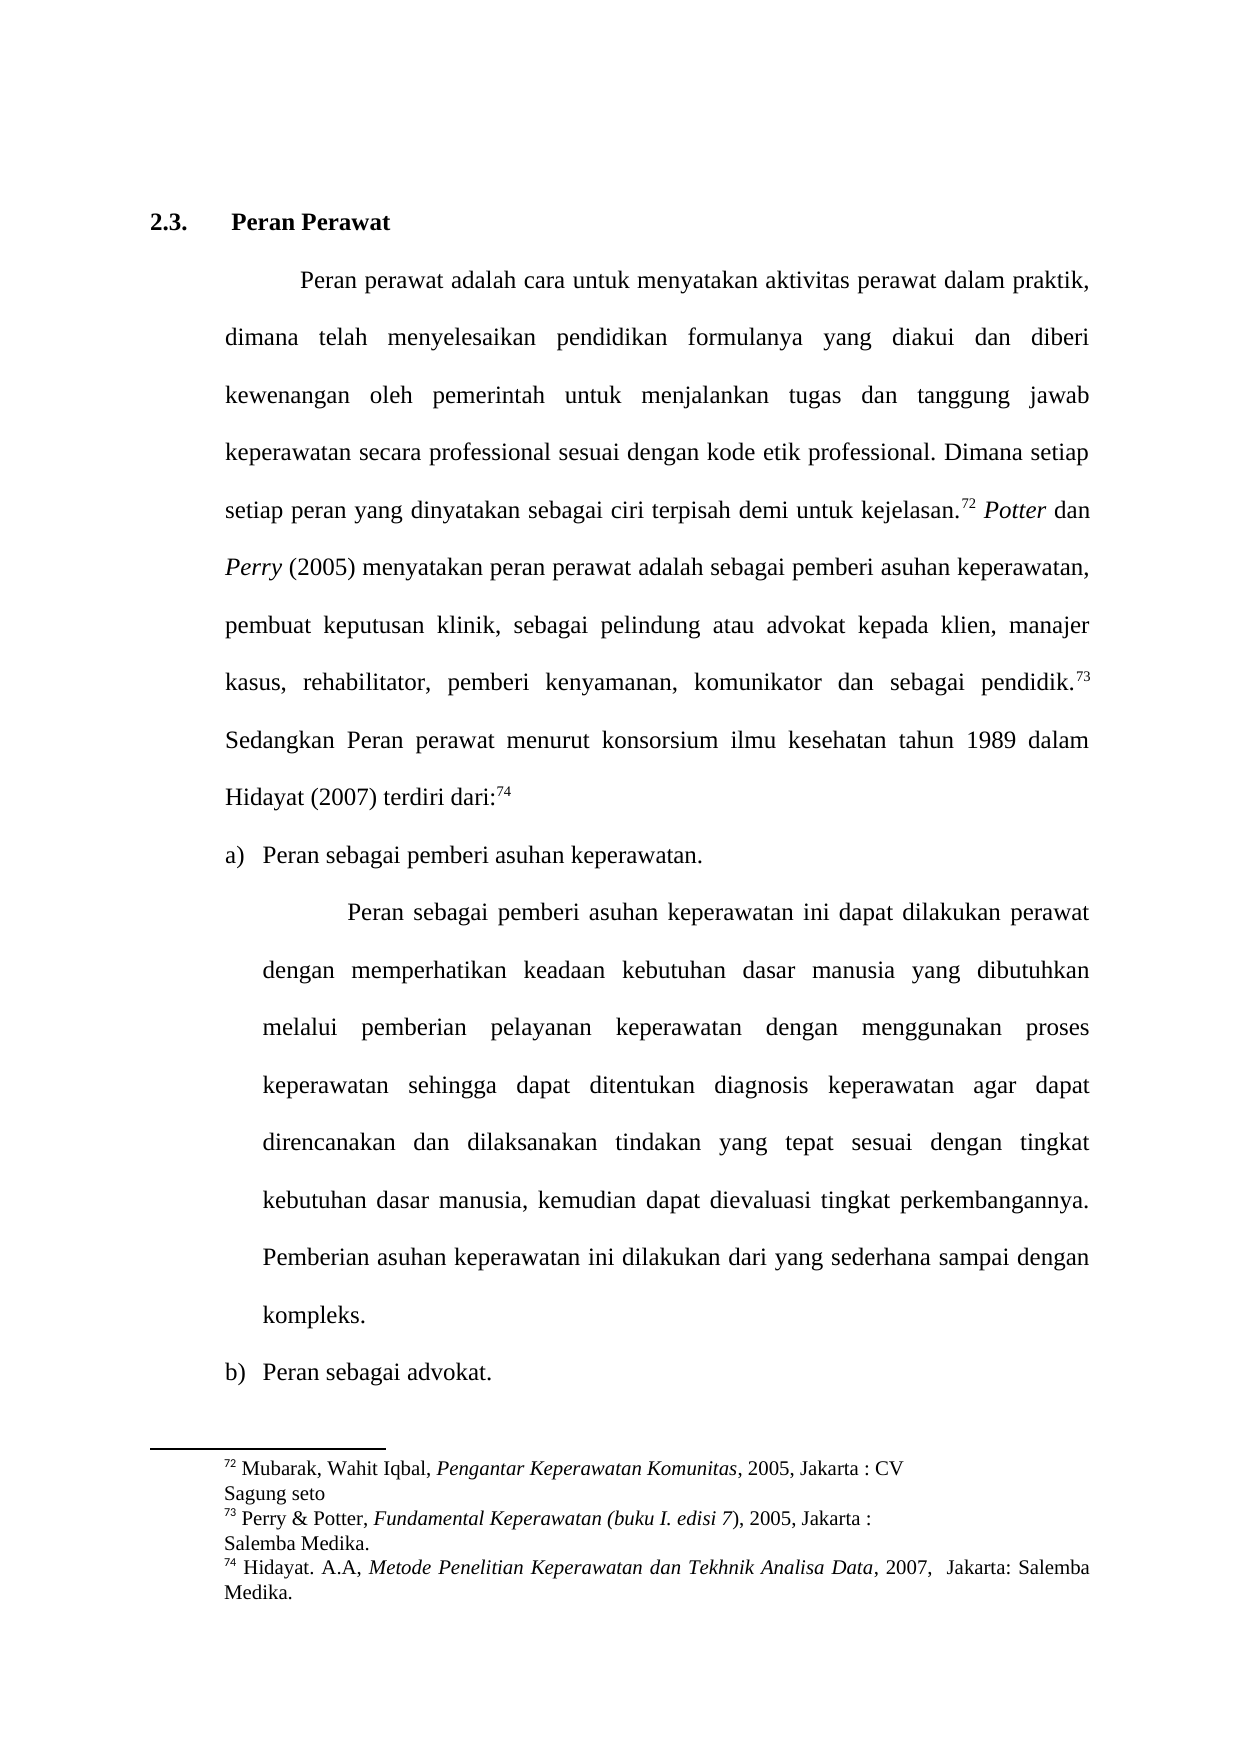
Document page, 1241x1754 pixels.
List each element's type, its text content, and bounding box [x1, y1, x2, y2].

list Peran sebagai pemberi asuhan keperawatan ini dapat dilakukan perawat dengan memperhatikan keadaan kebutuhan dasar manusia yang dibutuhkan melalui pemberian pelayanan keperawatan dengan menggunakan proses keperawatan sehingga dapat ditentukan diagnosis keperawatan agar dapat direncanakan dan dilaksanakan tindakan yang tepat sesuai dengan tingkat kebutuhan dasar manusia, kemudian dapat dievaluasi tingkat perkembangannya. Pemberian asuhan keperawatan ini dilakukan dari yang sederhana sampai dengan kompleks. [262, 897, 1090, 1329]
list Peran sebagai advokat. [225, 1357, 1090, 1386]
list Peran sebagai pemberi asuhan keperawatan. [225, 840, 1090, 869]
list Peran Perawat [150, 207, 1090, 236]
list Peran perawat adalah cara untuk menyatakan aktivitas perawat dalam praktik, dimana telah menyelesaikan pendidikan formulanya yang diakui dan diberi kewenangan oleh pemerintah untuk menjalankan tugas dan tanggung jawab keperawatan secara professional sesuai dengan kode etik professional. Dimana setiap setiap peran yang dinyatakan sebagai ciri terpisah demi untuk kejelasan. Potter dan Perry (2005) menyatakan peran perawat adalah sebagai pemberi asuhan keperawatan, pembuat keputusan klinik, sebagai pelindung atau advokat kepada klien, manajer kasus, rehabilitator, pemberi kenyamanan, komunikator dan sebagai pendidik. Sedangkan Peran perawat menurut konsorsium ilmu kesehatan tahun 1989 dalam Hidayat (2007) terdiri dari: [225, 265, 1090, 811]
